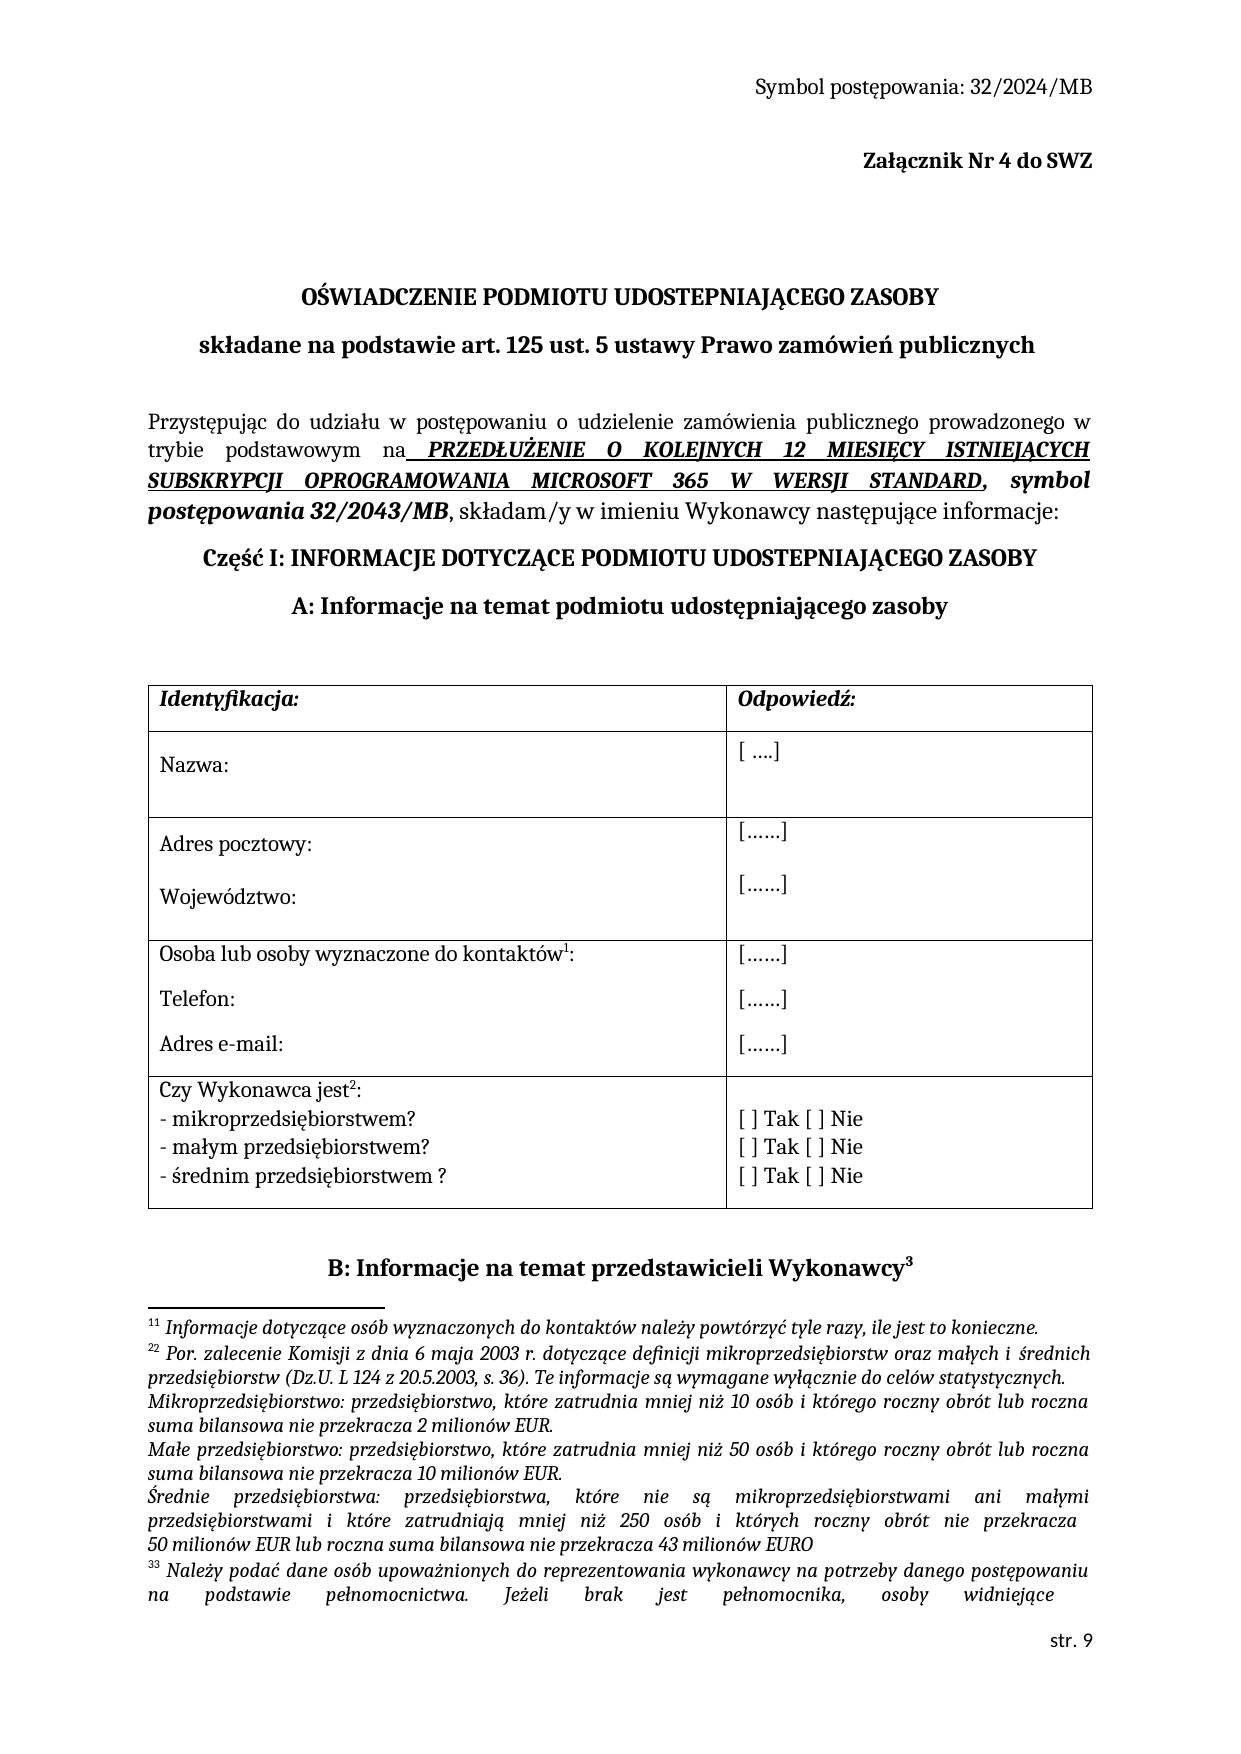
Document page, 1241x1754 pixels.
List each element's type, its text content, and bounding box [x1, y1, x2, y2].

table_cell Nazwa: [149, 732, 726, 817]
text A: Informacje na temat podmiotu udostępniającego zasoby [148, 592, 1093, 621]
table_cell [……] [……] [……] [727, 941, 1092, 1076]
table_cell Adres pocztowy: Województwo: [149, 818, 726, 940]
text składane na podstawie art. 125 ust. 5 ustawy Prawo zamówień publicznych [148, 331, 1093, 389]
table_cell [ ….] [727, 732, 1092, 817]
table_cell [ ] Tak [ ] Nie [ ] Tak [ ] Nie [ ] Tak [ ] Nie [727, 1077, 1092, 1208]
table_cell [……] [……] [727, 818, 1092, 940]
table_header Identyfikacja: [149, 686, 726, 731]
text Załącznik Nr 4 do SWZ [148, 148, 1093, 174]
text Część I: INFORMACJE DOTYCZĄCE PODMIOTU UDOSTEPNIAJĄCEGO ZASOBY [148, 544, 1093, 573]
text Przystępując do udziału w postępowaniu o udzielenie zamówienia publicznego prowadzonego w trybie podstawowym na PRZEDŁUŻENIE O KOLEJNYCH 12 MIESIĘCY ISTNIEJĄCYCH SUBSKRYPCJI OPROGRAMOWANIA MICROSOFT 365 W WERSJI STANDARD, symbol postępowania 32/2043/MB, składam/y w imieniu Wykonawcy następujące informacje: [148, 408, 1093, 525]
table_cell Osoba lub osoby wyznaczone do kontaktów1: Telefon: Adres e-mail: [149, 941, 726, 1076]
table_header Odpowiedź: [727, 686, 1092, 731]
table_cell Czy Wykonawca jest2: - mikroprzedsiębiorstwem? - małym przedsiębiorstwem? - średnim przedsiębiorstwem ? [149, 1077, 726, 1208]
text OŚWIADCZENIE PODMIOTU UDOSTEPNIAJĄCEGO ZASOBY [148, 283, 1093, 312]
text B: Informacje na temat przedstawicieli Wykonawcy3 [148, 1254, 1093, 1282]
